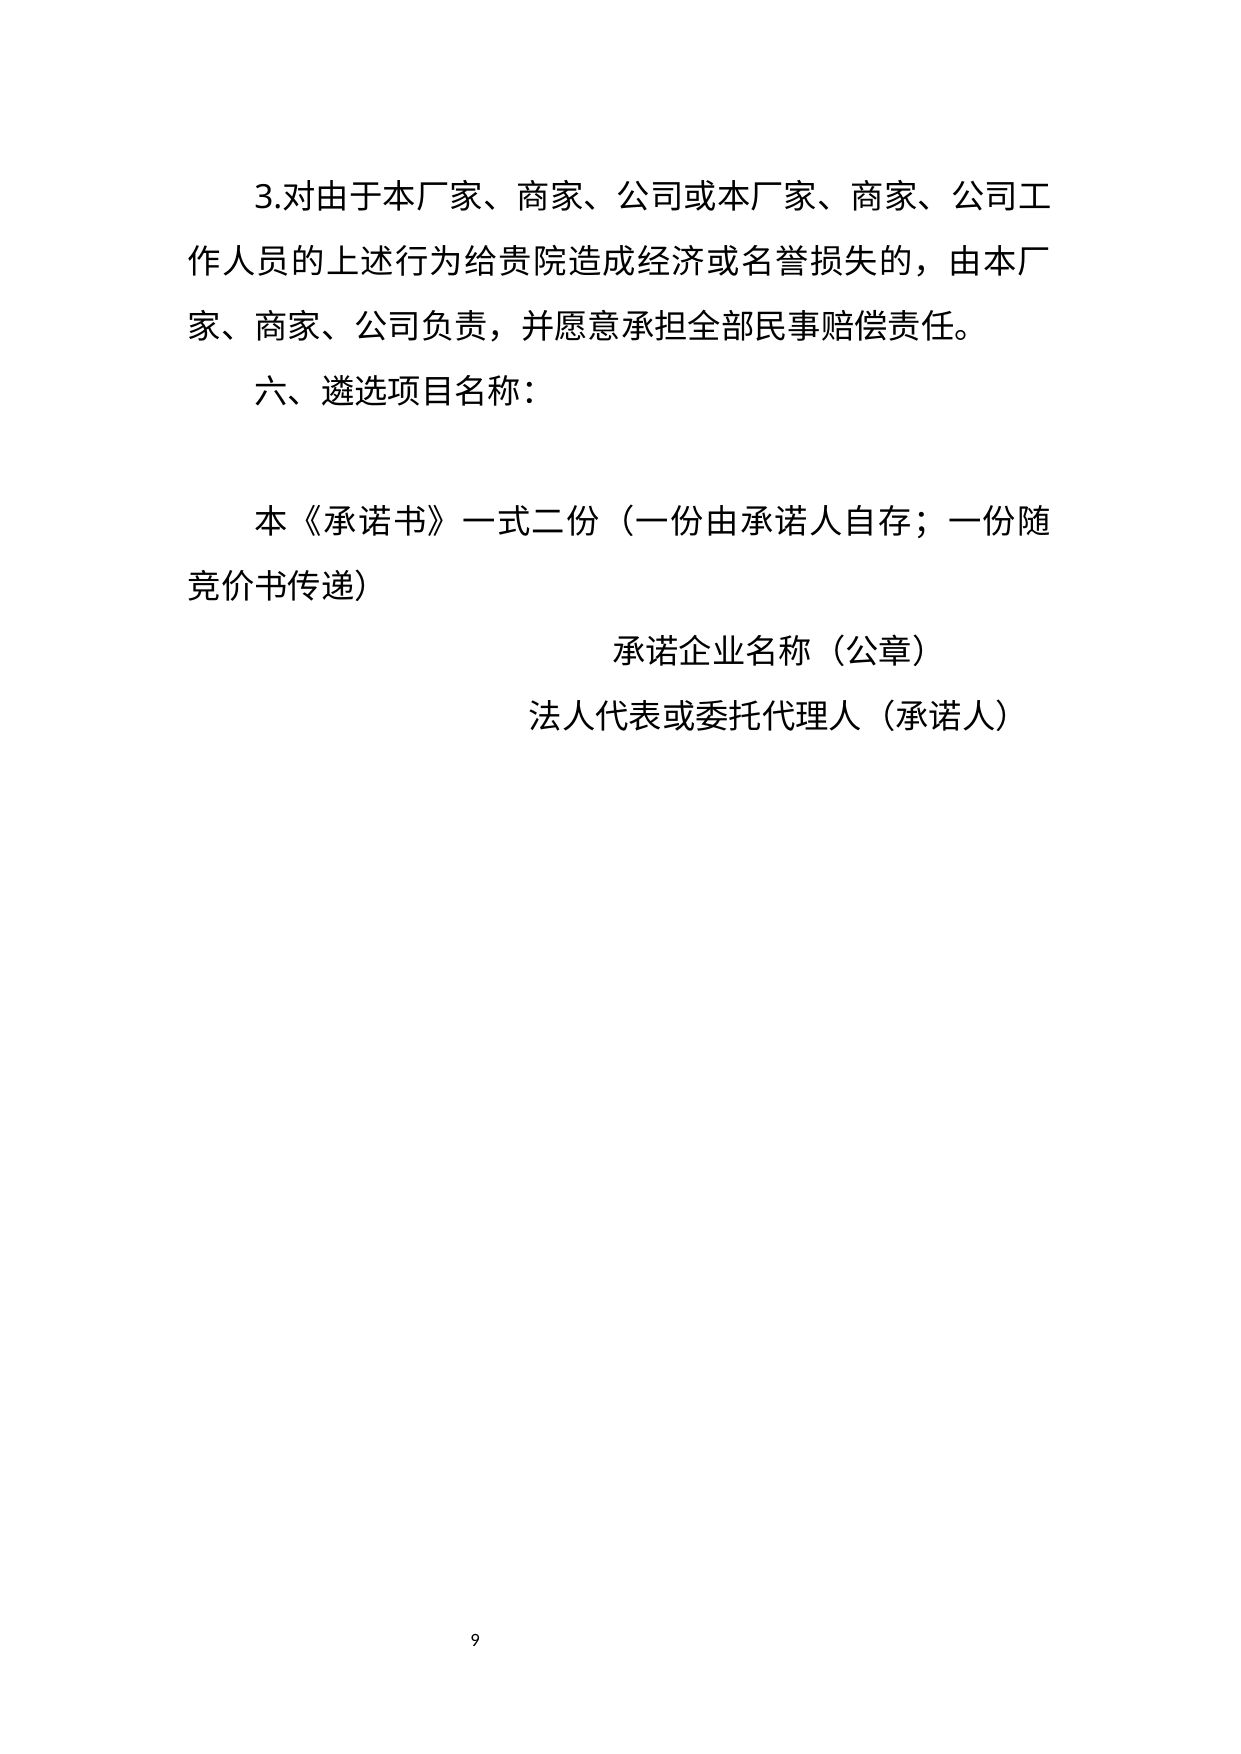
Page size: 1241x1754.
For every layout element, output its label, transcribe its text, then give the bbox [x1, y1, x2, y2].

text 法人代表或委托代理人（承诺人） [187, 682, 1053, 747]
text 本《承诺书》一式二份（一份由承诺人自存；一份随竞价书传递） [187, 487, 1053, 617]
text 3.对由于本厂家、商家、公司或本厂家、商家、公司工作人员的上述行为给贵院造成经济或名誉损失的，由本厂家、商家、公司负责，并愿意承担全部民事赔偿责任。 [187, 162, 1053, 357]
text 六、遴选项目名称： [187, 357, 1053, 422]
text 承诺企业名称（公章） [187, 617, 1053, 682]
